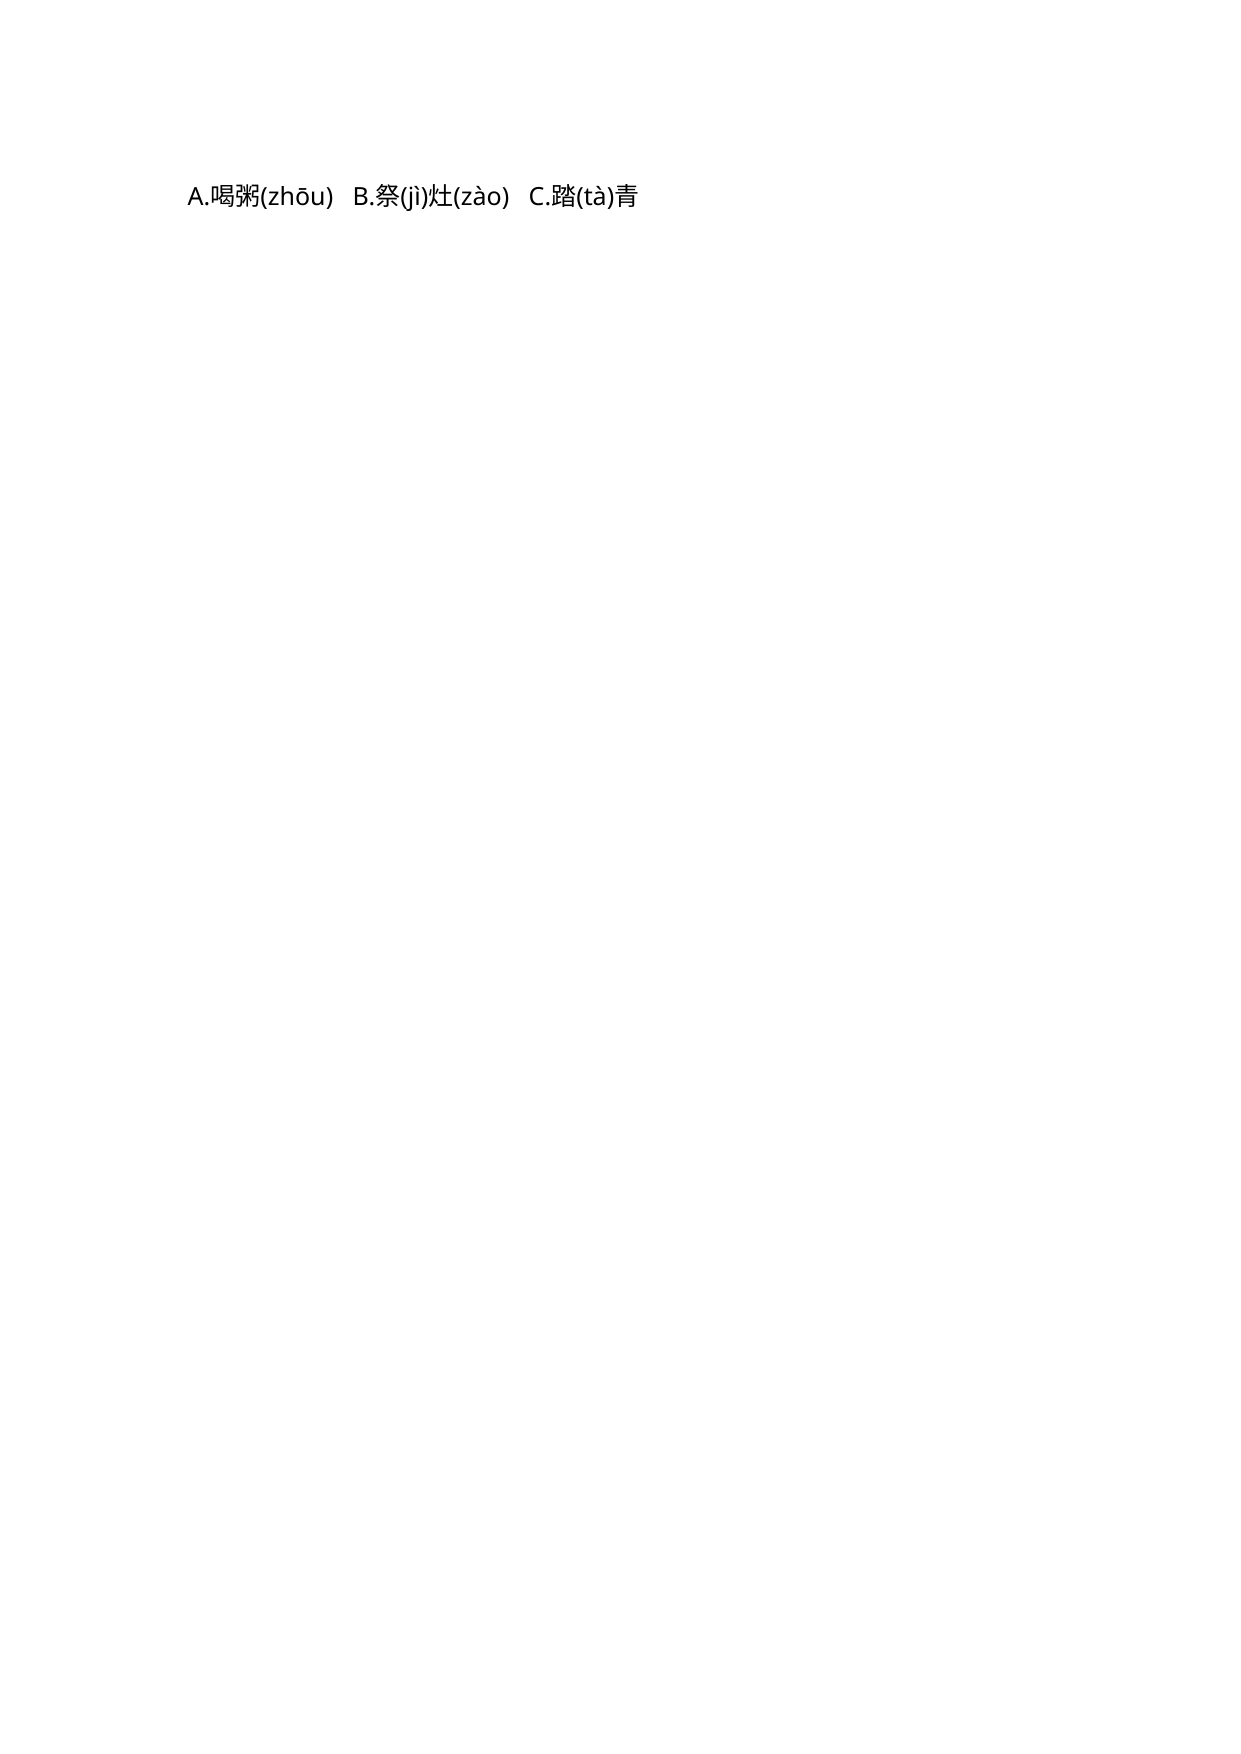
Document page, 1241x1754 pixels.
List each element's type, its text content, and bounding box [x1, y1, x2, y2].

text A.喝粥(zhōu) B.祭(jì)灶(zào) C.踏(tà)青 [187, 162, 1053, 227]
